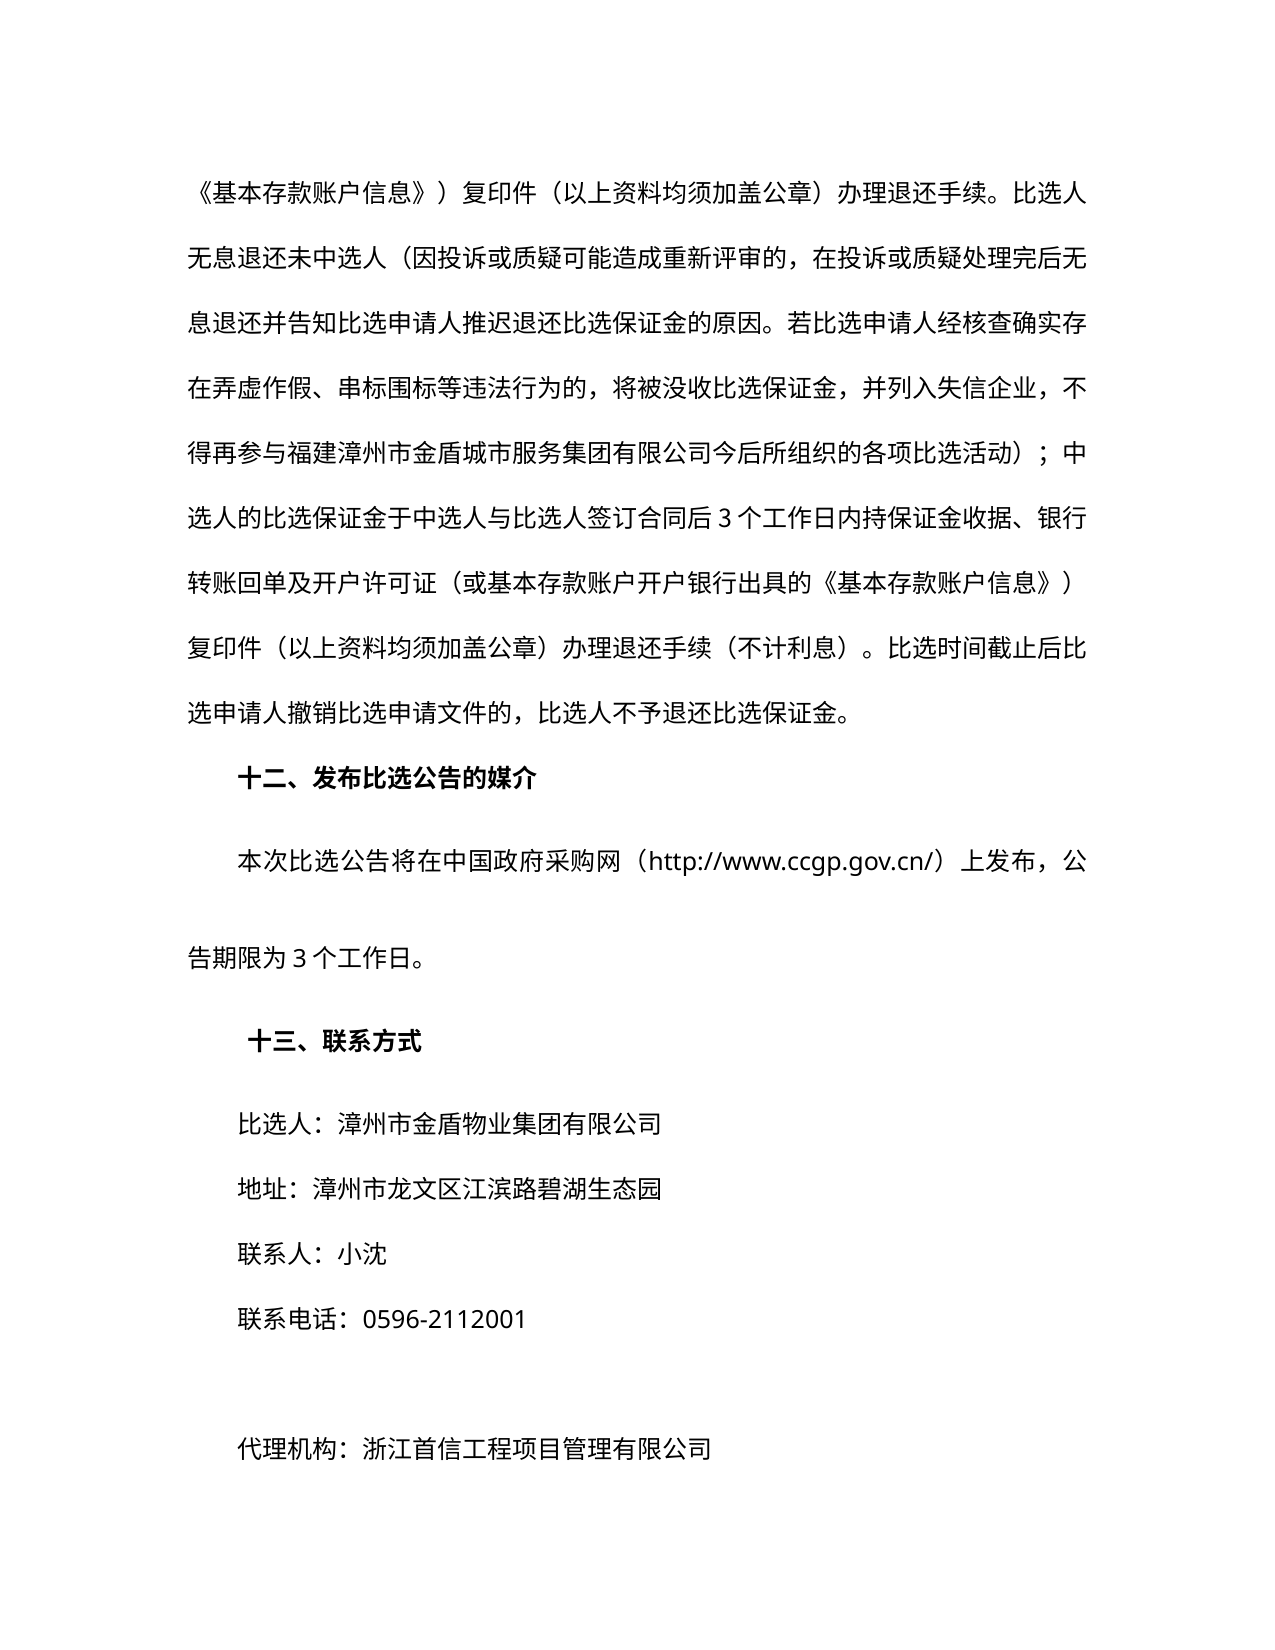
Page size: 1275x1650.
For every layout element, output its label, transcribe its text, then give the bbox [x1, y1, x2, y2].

text 比选人：漳州市金盾物业集团有限公司 [187, 1091, 1087, 1156]
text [187, 159, 1087, 744]
text 十三、联系方式 [187, 1007, 1087, 1072]
text 联系人：小沈 [187, 1221, 1087, 1286]
text 地址：漳州市龙文区江滨路碧湖生态园 [187, 1156, 1087, 1221]
text 十二、发布比选公告的媒介 [187, 744, 1087, 809]
text 本次比选公告将在中国政府采购网（http://www.ccgp.gov.cn/）上发布，公告期限为3个工作日。 [187, 827, 1087, 989]
text 代理机构：浙江首信工程项目管理有限公司 [187, 1416, 1087, 1481]
text 联系电话：0596-2112001 [187, 1286, 1087, 1351]
